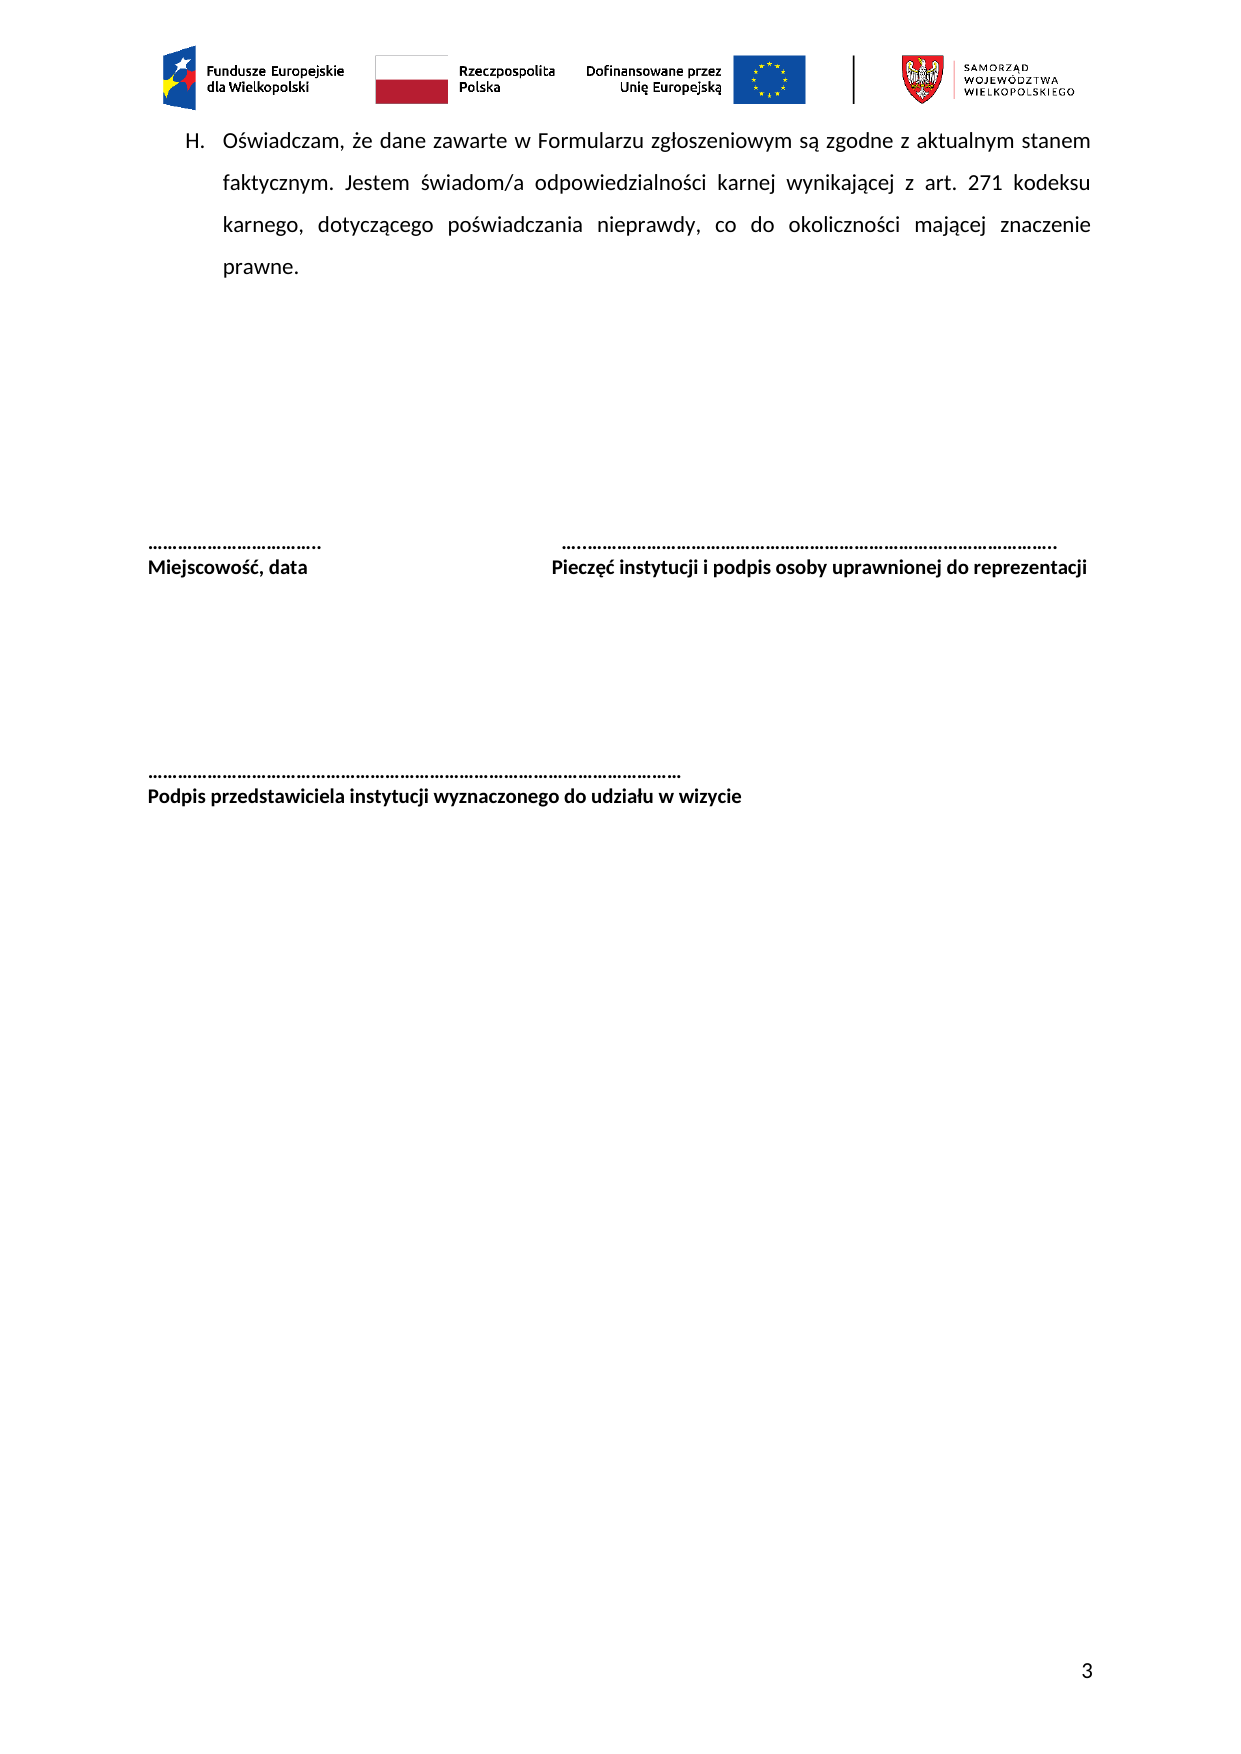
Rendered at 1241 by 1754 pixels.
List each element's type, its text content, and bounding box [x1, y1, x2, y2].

picture [147, 29, 1090, 126]
text …………………………….. …..………………………………………………………………………………….. [148, 529, 1092, 554]
list Oświadczam, że dane zawarte w Formularzu zgłoszeniowym są zgodne z aktualnym stanem faktycznym. Jestem świadom/a odpowiedzialności karnej wynikającej z art. 271 kodeksu karnego, dotyczącego poświadczania nieprawdy, co do okoliczności mającej znaczenie prawne. [185, 126, 1092, 280]
text ……………………………………………………………………………………………… [148, 758, 1092, 783]
text Podpis przedstawiciela instytucji wyznaczonego do udziału w wizycie [148, 783, 1092, 809]
text Miejscowość, data Pieczęć instytucji i podpis osoby uprawnionej do reprezentacji [148, 554, 1092, 580]
